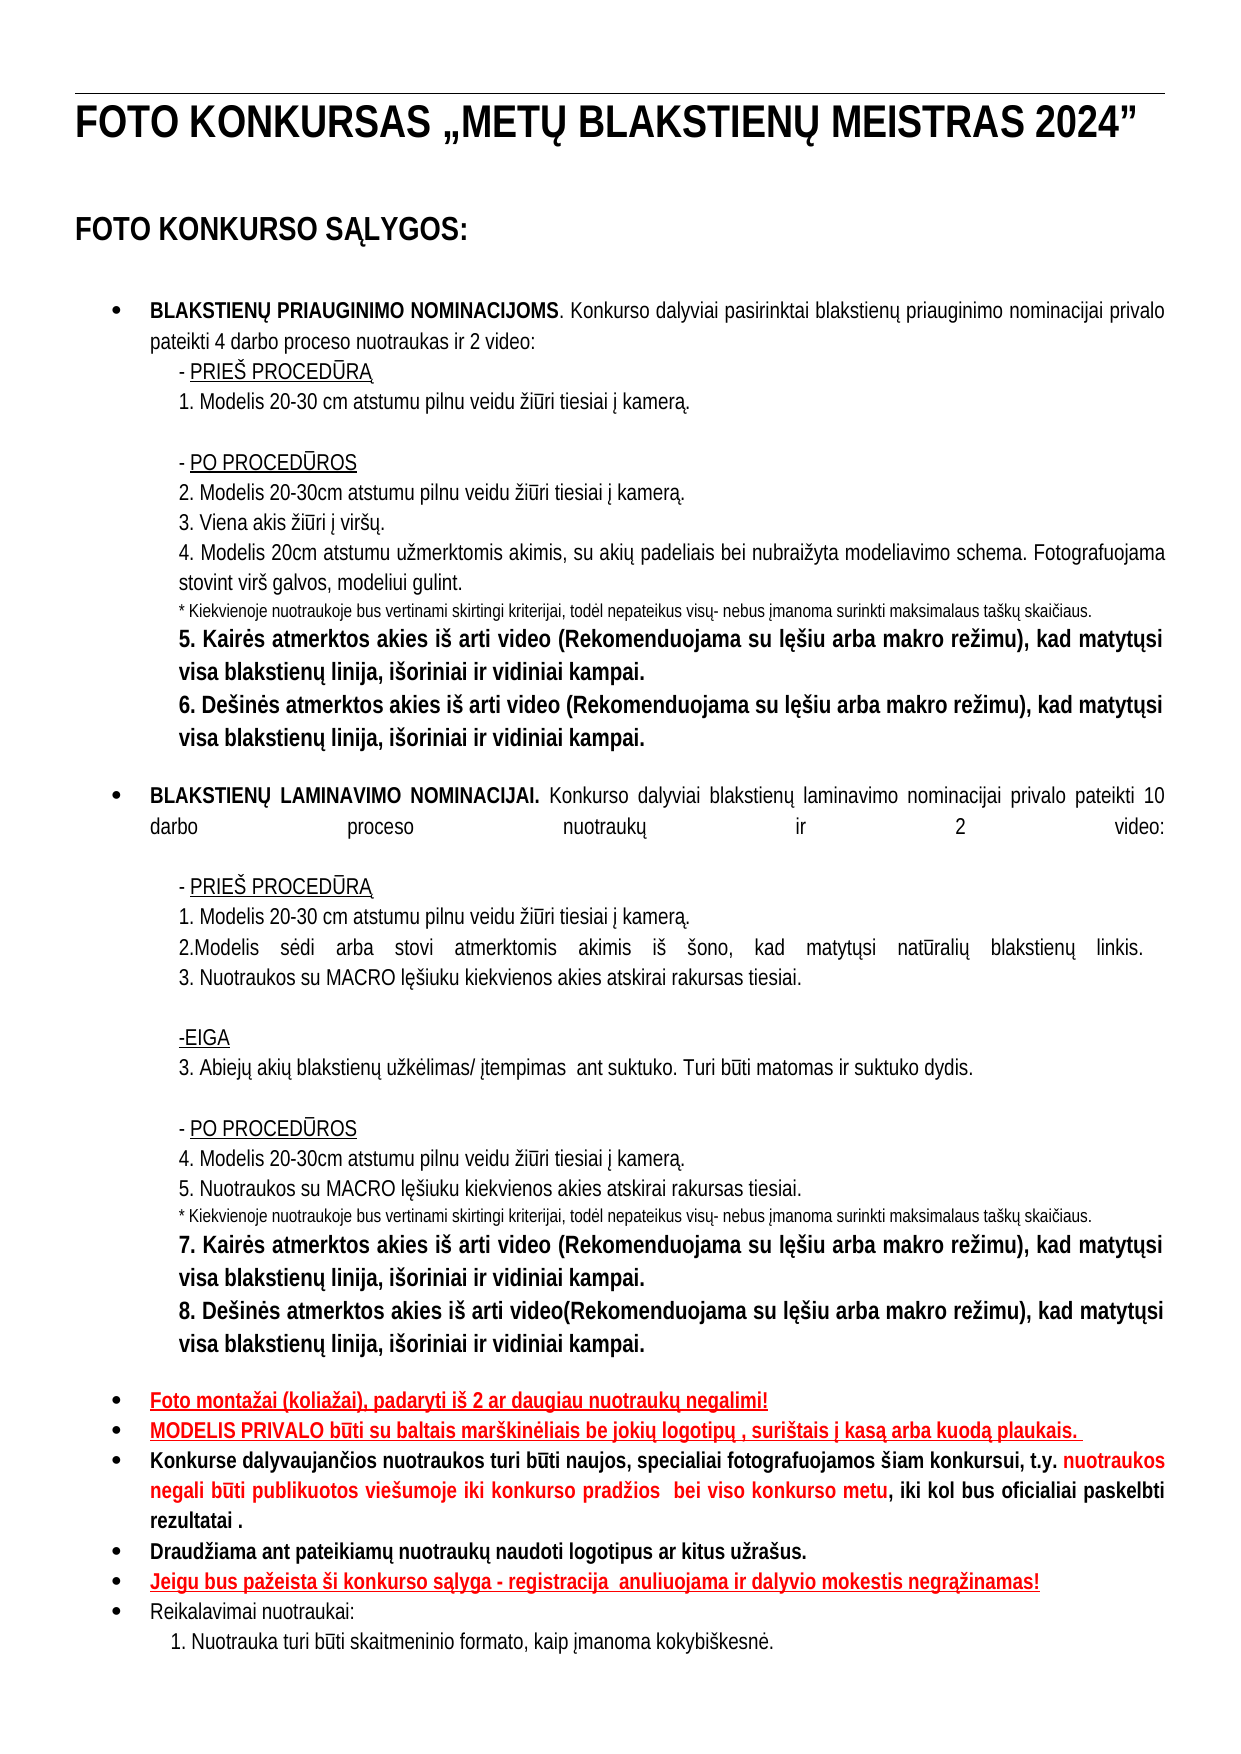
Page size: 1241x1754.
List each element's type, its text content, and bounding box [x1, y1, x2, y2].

text - PRIEŠ PROCEDŪRĄ [178, 873, 1165, 899]
text 1. Modelis 20-30 cm atstumu pilnu veidu žiūri tiesiai į kamerą. [178, 388, 1165, 414]
text 2.Modelis sėdi arba stovi atmerktomis akimis iš šono, kad matytųsi natūralių blakstienų linkis. 3. Nuotraukos su MACRO lęšiuku kiekvienos akies atskirai rakursas tiesiai. [178, 933, 1165, 990]
text FOTO KONKURSO SĄLYGOS: [75, 209, 1165, 248]
text -EIGA [178, 1024, 1165, 1050]
list MODELIS PRIVALO būti su baltais marškinėliais be jokių logotipų , surištais į kasą arba kuodą plaukais. [112, 1417, 1165, 1443]
text 4. Modelis 20-30cm atstumu pilnu veidu žiūri tiesiai į kamerą. [178, 1145, 1165, 1171]
list Jeigu bus pažeista ši konkurso sąlyga - registracija anuliuojama ir dalyvio mokestis negrąžinamas! [112, 1568, 1165, 1594]
text 8. Dešinės atmerktos akies iš arti video(Rekomenduojama su lęšiu arba makro režimu), kad matytųsi visa blakstienų linija, išoriniai ir vidiniai kampai. [178, 1296, 1165, 1357]
list Draudžiama ant pateikiamų nuotraukų naudoti logotipus ar kitus užrašus. [112, 1538, 1165, 1564]
text 4. Modelis 20cm atstumu užmerktomis akimis, su akių padeliais bei nubraižyta modeliavimo schema. Fotografuojama stovint virš galvos, modeliui gulint. [178, 539, 1165, 596]
text 7. Kairės atmerktos akies iš arti video (Rekomenduojama su lęšiu arba makro režimu), kad matytųsi visa blakstienų linija, išoriniai ir vidiniai kampai. [178, 1230, 1165, 1292]
list Konkurse dalyvaujančios nuotraukos turi būti naujos, specialiai fotografuojamos šiam konkursui, t.y. nuotraukos negali būti publikuotos viešumoje iki konkurso pradžios bei viso konkurso metu, iki kol bus oficialiai paskelbti rezultatai . [112, 1447, 1165, 1534]
list BLAKSTIENŲ PRIAUGINIMO NOMINACIJOMS. Konkurso dalyviai pasirinktai blakstienų priauginimo nominacijai privalo pateikti 4 darbo proceso nuotraukas ir 2 video: [112, 297, 1165, 354]
text 5. Nuotraukos su MACRO lęšiuku kiekvienos akies atskirai rakursas tiesiai. [178, 1175, 1165, 1201]
text 3. Viena akis žiūri į viršų. [178, 509, 1165, 535]
text - PO PROCEDŪROS [178, 448, 1165, 475]
text 1. Nuotrauka turi būti skaitmeninio formato, kaip įmanoma kokybiškesnė. [170, 1628, 1165, 1654]
text 3. Abiejų akių blakstienų užkėlimas/ įtempimas ant suktuko. Turi būti matomas ir suktuko dydis. [178, 1054, 1165, 1081]
list Reikalavimai nuotraukai: [112, 1598, 1165, 1624]
text * Kiekvienoje nuotraukoje bus vertinami skirtingi kriterijai, todėl nepateikus visų- nebus įmanoma surinkti maksimalaus taškų skaičiaus. [178, 1205, 1165, 1227]
text - PRIEŠ PROCEDŪRĄ [178, 358, 1165, 384]
list Foto montažai (koliažai), padaryti iš 2 ar daugiau nuotraukų negalimi! [112, 1387, 1165, 1413]
text 6. Dešinės atmerktos akies iš arti video (Rekomenduojama su lęšiu arba makro režimu), kad matytųsi visa blakstienų linija, išoriniai ir vidiniai kampai. [178, 690, 1165, 752]
text 5. Kairės atmerktos akies iš arti video (Rekomenduojama su lęšiu arba makro režimu), kad matytųsi visa blakstienų linija, išoriniai ir vidiniai kampai. [178, 624, 1165, 686]
text - PO PROCEDŪROS [178, 1115, 1165, 1141]
text 2. Modelis 20-30cm atstumu pilnu veidu žiūri tiesiai į kamerą. [178, 479, 1165, 505]
text 1. Modelis 20-30 cm atstumu pilnu veidu žiūri tiesiai į kamerą. [178, 903, 1165, 929]
text FOTO KONKURSAS „METŲ BLAKSTIENŲ MEISTRAS 2024” [75, 94, 1165, 147]
text * Kiekvienoje nuotraukoje bus vertinami skirtingi kriterijai, todėl nepateikus visų- nebus įmanoma surinkti maksimalaus taškų skaičiaus. [178, 599, 1165, 621]
list BLAKSTIENŲ LAMINAVIMO NOMINACIJAI. Konkurso dalyviai blakstienų laminavimo nominacijai privalo pateikti 10 darbo proceso nuotraukų ir 2 video: [112, 782, 1165, 869]
